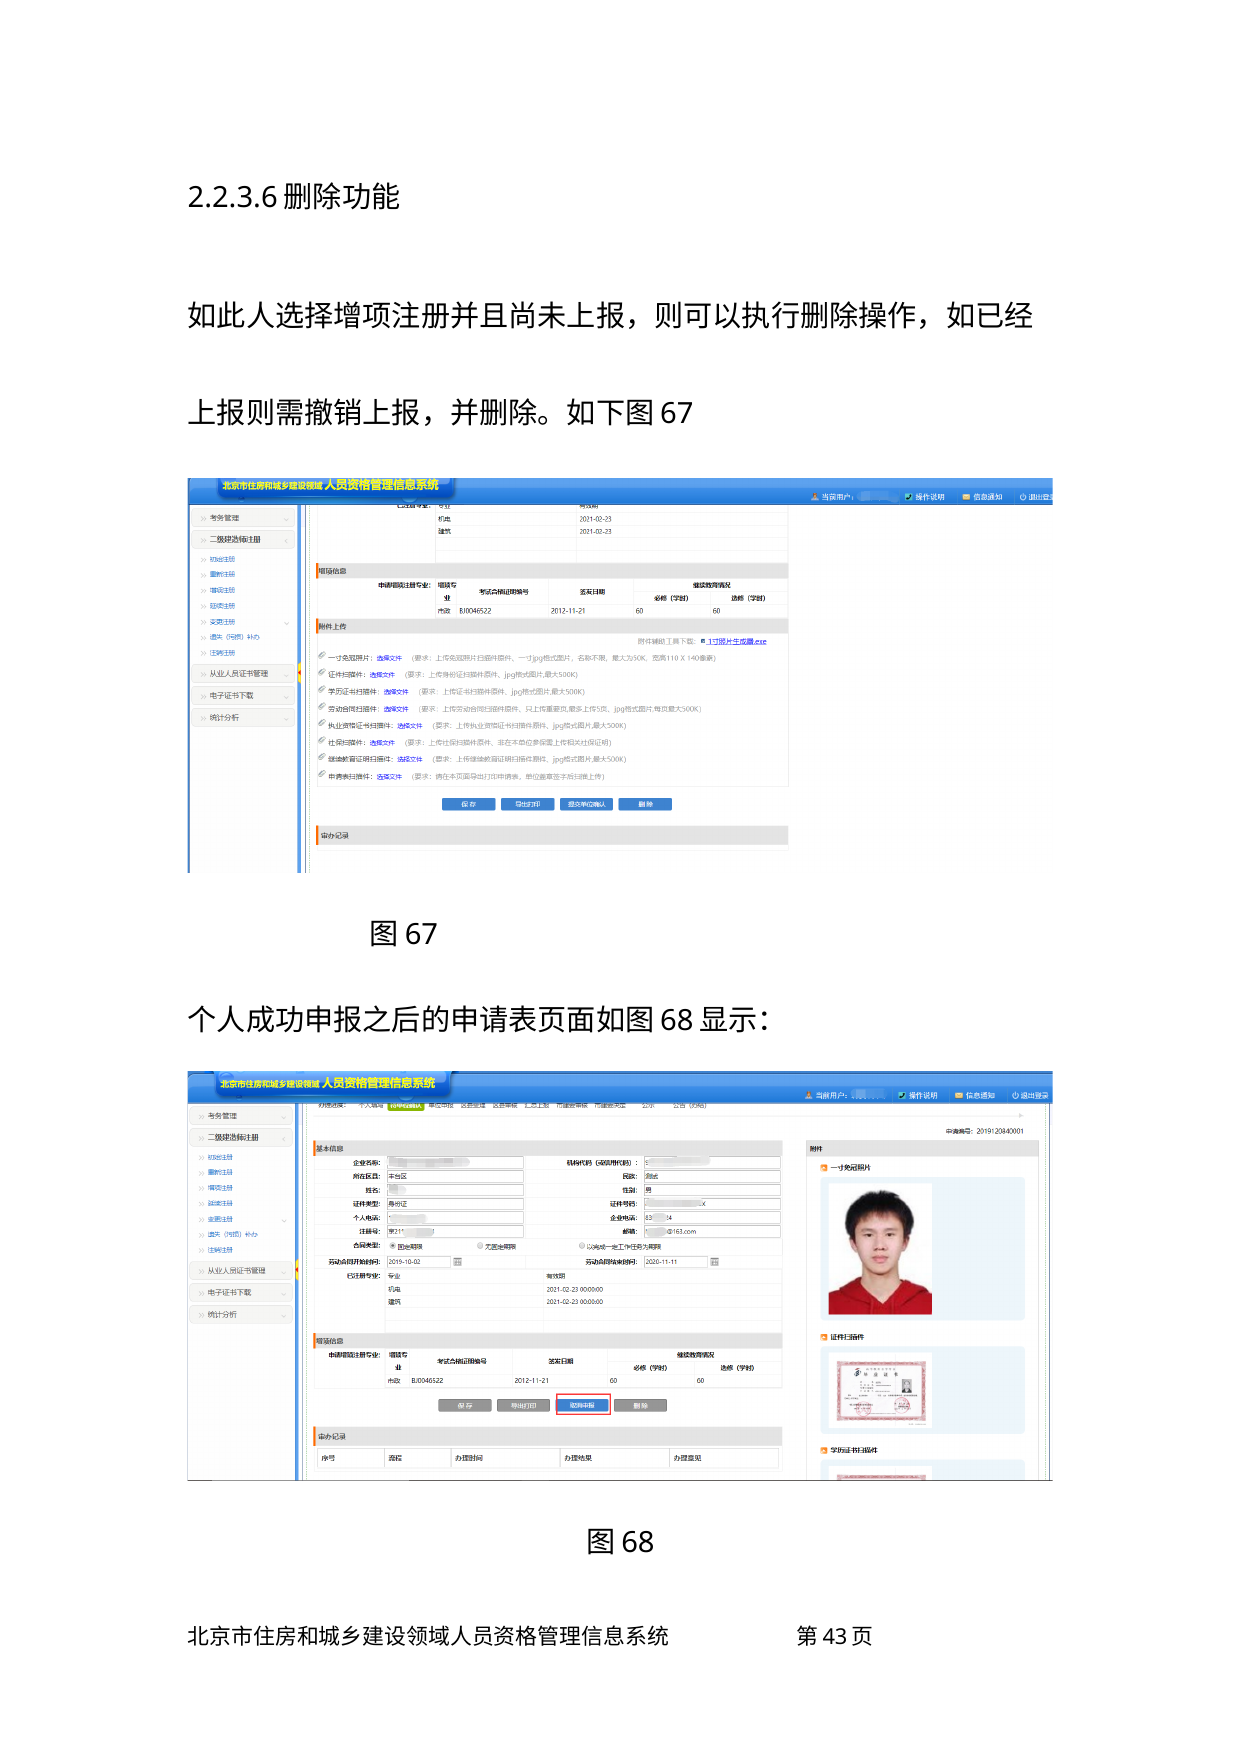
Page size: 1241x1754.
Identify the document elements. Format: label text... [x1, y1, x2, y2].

text 个人成功申报之后的申请表页面如图68显示： [187, 986, 1053, 1051]
text 图67 [187, 899, 1053, 964]
subtitle 2.2.3.6删除功能 [187, 162, 1053, 227]
picture [187, 1071, 1053, 1481]
text 如此人选择增项注册并且尚未上报，则可以执行删除操作，如已经上报则需撤销上报，并删除。如下图67 [187, 281, 1053, 443]
picture [187, 478, 1053, 873]
text 图68 [187, 1507, 1053, 1572]
